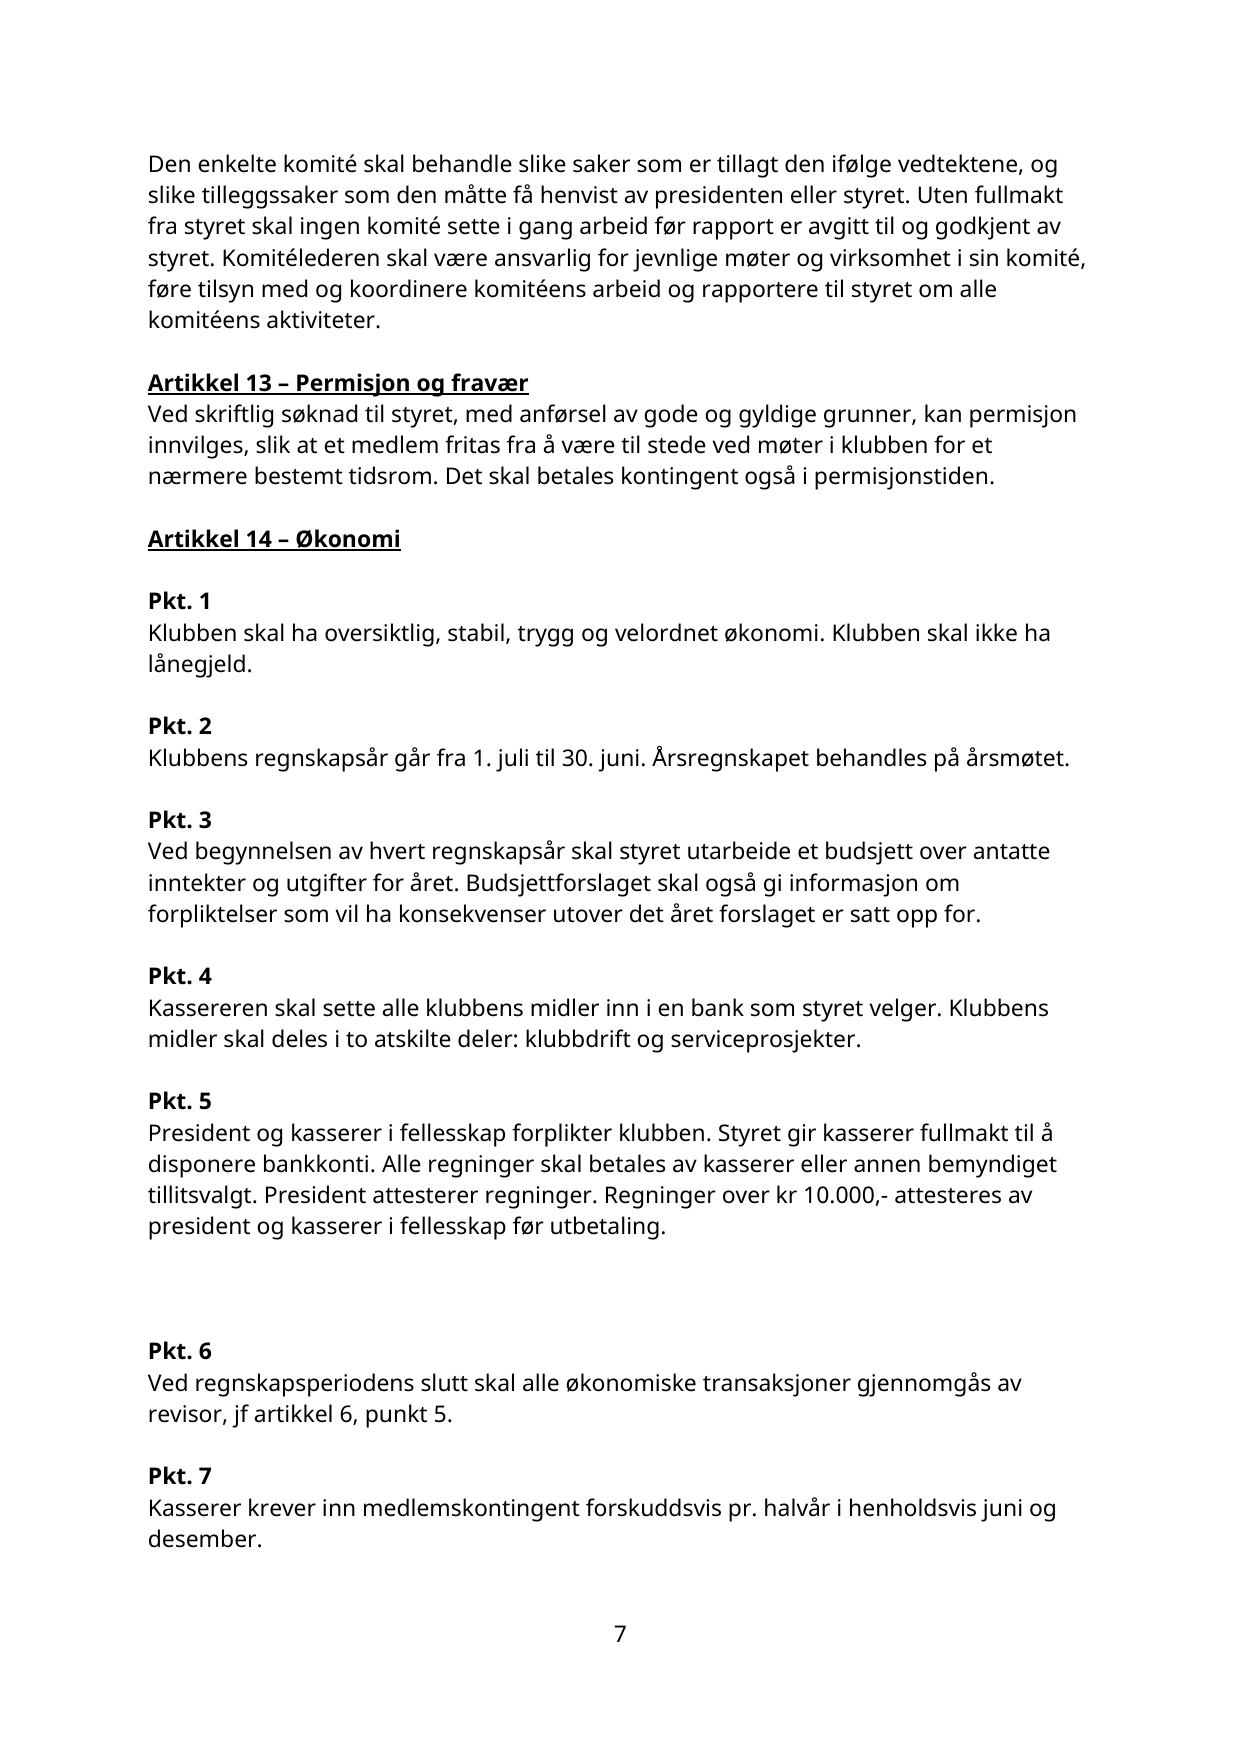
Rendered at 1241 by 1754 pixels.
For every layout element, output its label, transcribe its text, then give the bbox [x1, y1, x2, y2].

text Ved regnskapsperiodens slutt skal alle økonomiske transaksjoner gjennomgås av revisor, jf artikkel 6, punkt 5. [148, 1366, 1092, 1429]
text Kassereren skal sette alle klubbens midler inn i en bank som styret velger. Klubbens midler skal deles i to atskilte deler: klubbdrift og serviceprosjekter. [148, 991, 1092, 1054]
text Klubbens regnskapsår går fra 1. juli til 30. juni. Årsregnskapet behandles på årsmøtet. [148, 741, 1092, 773]
text Pkt. 2 [148, 710, 1092, 741]
text Artikkel 13 – Permisjon og fravær [148, 366, 1092, 398]
text President og kasserer i fellesskap forplikter klubben. Styret gir kasserer fullmakt til å disponere bankkonti. Alle regninger skal betales av kasserer eller annen bemyndiget tillitsvalgt. President attesterer regninger. Regninger over kr 10.000,- attesteres av president og kasserer i fellesskap før utbetaling. [148, 1116, 1092, 1241]
text Pkt. 4 [148, 960, 1092, 991]
text Klubben skal ha oversiktlig, stabil, trygg og velordnet økonomi. Klubben skal ikke ha lånegjeld. [148, 616, 1092, 679]
text Pkt. 3 [148, 804, 1092, 835]
text Pkt. 6 [148, 1335, 1092, 1366]
text Ved skriftlig søknad til styret, med anførsel av gode og gyldige grunner, kan permisjon innvilges, slik at et medlem fritas fra å være til stede ved møter i klubben for et nærmere bestemt tidsrom. Det skal betales kontingent også i permisjonstiden. [148, 398, 1092, 491]
text Pkt. 5 [148, 1085, 1092, 1116]
text Ved begynnelsen av hvert regnskapsår skal styret utarbeide et budsjett over antatte inntekter og utgifter for året. Budsjettforslaget skal også gi informasjon om forpliktelser som vil ha konsekvenser utover det året forslaget er satt opp for. [148, 835, 1092, 929]
text Pkt. 1 [148, 585, 1092, 616]
text Artikkel 14 – Økonomi [148, 523, 1092, 554]
text Kasserer krever inn medlemskontingent forskuddsvis pr. halvår i henholdsvis juni og desember. [148, 1491, 1092, 1554]
text Den enkelte komité skal behandle slike saker som er tillagt den ifølge vedtektene, og slike tilleggssaker som den måtte få henvist av presidenten eller styret. Uten fullmakt fra styret skal ingen komité sette i gang arbeid før rapport er avgitt til og godkjent av styret. Komitélederen skal være ansvarlig for jevnlige møter og virksomhet i sin komité, føre tilsyn med og koordinere komitéens arbeid og rapportere til styret om alle komitéens aktiviteter. [148, 148, 1092, 335]
text Pkt. 7 [148, 1460, 1092, 1491]
